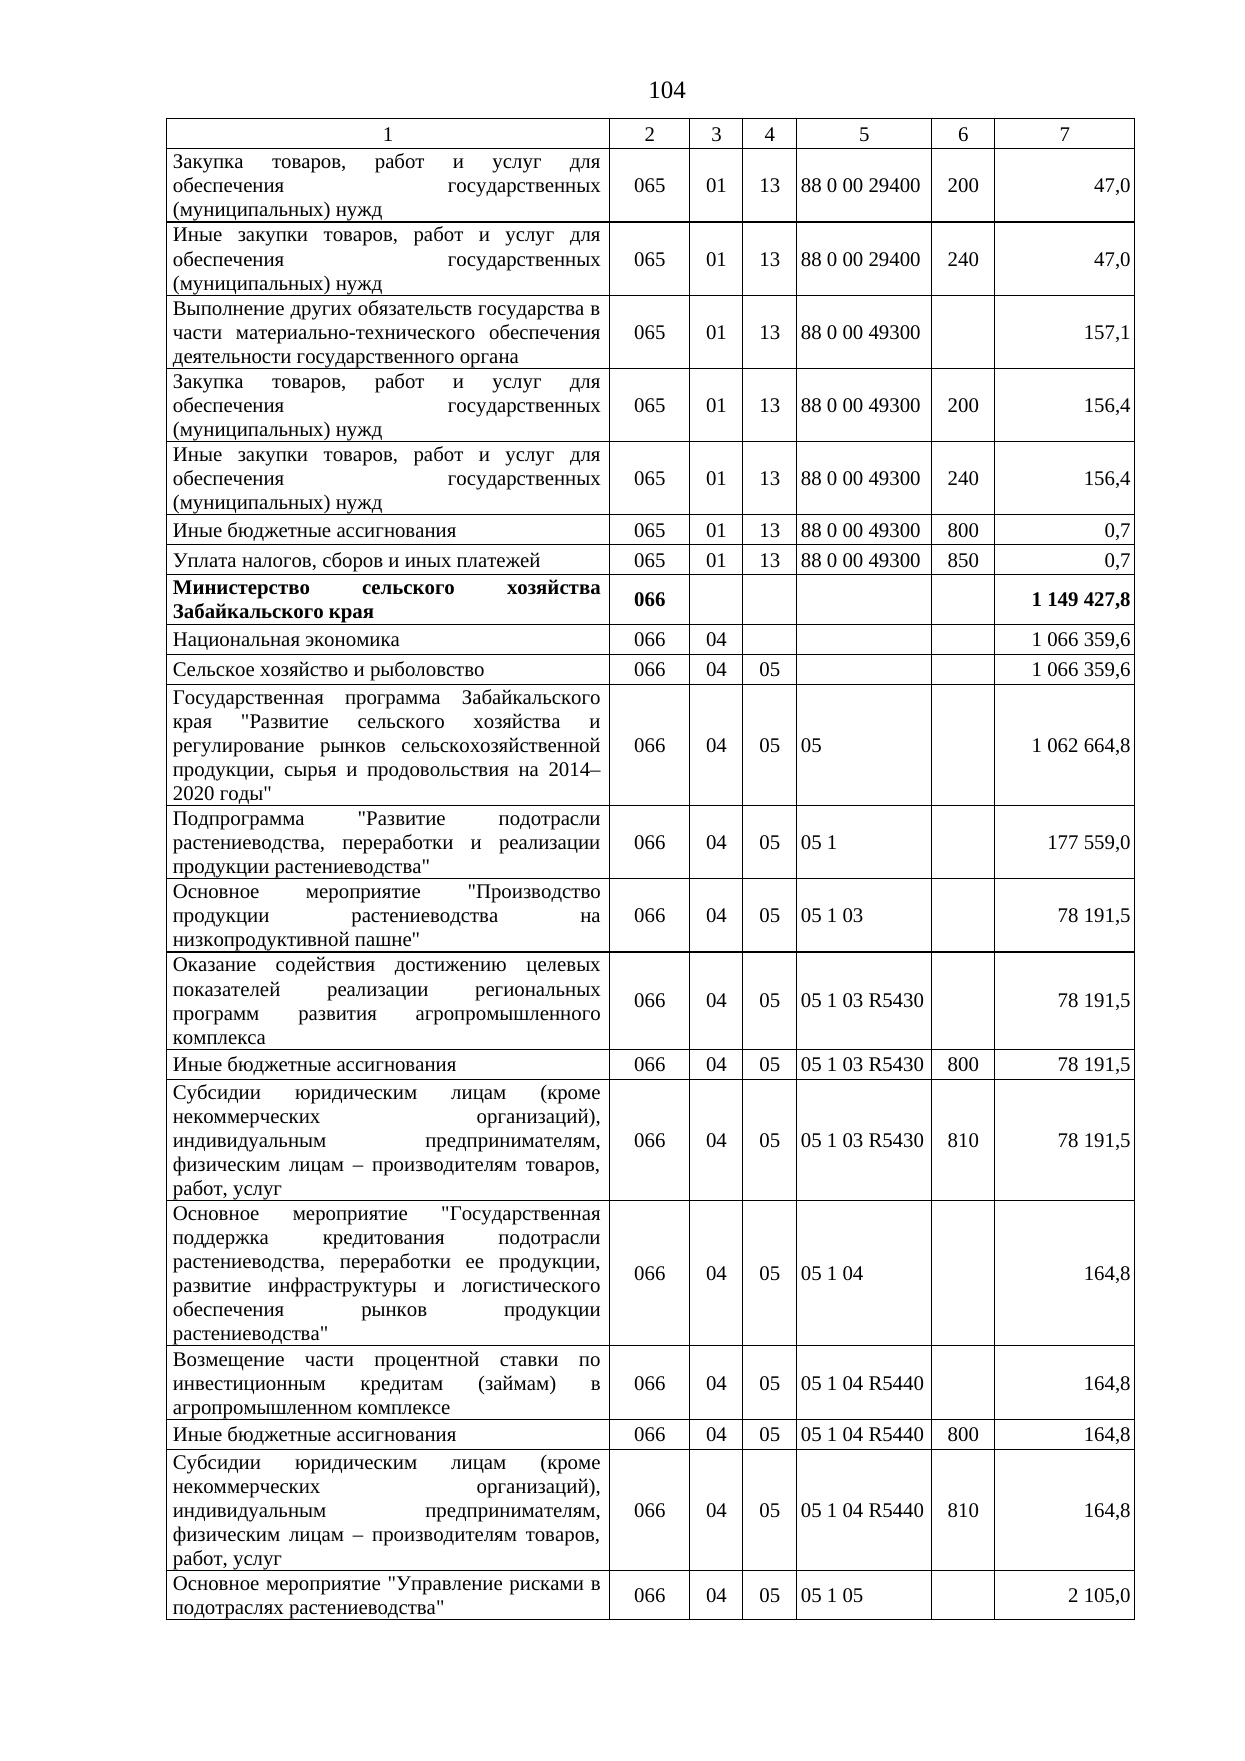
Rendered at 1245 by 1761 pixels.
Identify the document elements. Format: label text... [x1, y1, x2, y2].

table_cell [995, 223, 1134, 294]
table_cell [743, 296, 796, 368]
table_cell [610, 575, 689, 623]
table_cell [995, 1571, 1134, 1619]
table_header 4 [743, 119, 796, 148]
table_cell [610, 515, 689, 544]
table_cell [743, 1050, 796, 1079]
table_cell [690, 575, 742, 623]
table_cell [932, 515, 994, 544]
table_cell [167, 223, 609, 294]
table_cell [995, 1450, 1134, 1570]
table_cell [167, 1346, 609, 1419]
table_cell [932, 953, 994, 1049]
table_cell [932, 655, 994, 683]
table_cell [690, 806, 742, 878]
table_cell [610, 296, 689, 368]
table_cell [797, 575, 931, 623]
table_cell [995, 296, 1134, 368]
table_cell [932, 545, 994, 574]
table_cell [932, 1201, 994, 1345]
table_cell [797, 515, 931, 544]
table_header 1 [167, 119, 609, 148]
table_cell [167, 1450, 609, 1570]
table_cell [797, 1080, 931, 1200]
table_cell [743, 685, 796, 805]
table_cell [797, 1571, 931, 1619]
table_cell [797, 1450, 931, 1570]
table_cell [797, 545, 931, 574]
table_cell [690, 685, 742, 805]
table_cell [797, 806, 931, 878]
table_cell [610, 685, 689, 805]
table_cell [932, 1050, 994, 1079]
table_header 5 [797, 119, 931, 148]
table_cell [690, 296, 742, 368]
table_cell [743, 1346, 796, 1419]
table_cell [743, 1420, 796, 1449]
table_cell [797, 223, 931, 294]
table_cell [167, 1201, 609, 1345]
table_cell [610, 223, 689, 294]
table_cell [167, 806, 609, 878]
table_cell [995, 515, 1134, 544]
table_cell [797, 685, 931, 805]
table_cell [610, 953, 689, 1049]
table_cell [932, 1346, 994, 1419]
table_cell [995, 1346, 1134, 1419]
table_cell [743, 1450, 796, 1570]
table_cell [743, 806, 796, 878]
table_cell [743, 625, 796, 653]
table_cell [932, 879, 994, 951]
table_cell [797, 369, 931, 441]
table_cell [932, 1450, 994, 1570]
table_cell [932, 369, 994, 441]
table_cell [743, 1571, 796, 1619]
table_header 2 [610, 119, 689, 148]
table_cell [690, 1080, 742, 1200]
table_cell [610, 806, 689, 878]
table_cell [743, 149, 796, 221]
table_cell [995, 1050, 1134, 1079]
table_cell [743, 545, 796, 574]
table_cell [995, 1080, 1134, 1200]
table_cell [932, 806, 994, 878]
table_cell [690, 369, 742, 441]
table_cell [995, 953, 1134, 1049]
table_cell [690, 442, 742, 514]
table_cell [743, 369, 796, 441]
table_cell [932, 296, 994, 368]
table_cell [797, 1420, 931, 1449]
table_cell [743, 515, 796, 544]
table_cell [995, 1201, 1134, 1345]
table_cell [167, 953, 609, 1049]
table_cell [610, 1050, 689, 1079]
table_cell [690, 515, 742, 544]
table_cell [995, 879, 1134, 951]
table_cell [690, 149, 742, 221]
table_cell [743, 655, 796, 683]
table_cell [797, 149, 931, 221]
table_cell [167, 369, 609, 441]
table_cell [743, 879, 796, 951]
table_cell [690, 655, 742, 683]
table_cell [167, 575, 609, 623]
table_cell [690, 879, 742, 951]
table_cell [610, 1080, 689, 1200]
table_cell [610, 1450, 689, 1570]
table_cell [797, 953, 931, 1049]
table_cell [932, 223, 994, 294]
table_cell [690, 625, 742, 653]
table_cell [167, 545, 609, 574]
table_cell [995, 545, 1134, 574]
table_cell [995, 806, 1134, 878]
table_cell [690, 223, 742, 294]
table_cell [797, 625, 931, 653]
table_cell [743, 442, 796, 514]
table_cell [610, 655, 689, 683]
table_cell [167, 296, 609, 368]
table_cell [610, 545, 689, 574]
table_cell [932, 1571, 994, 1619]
table_header 3 [690, 119, 742, 148]
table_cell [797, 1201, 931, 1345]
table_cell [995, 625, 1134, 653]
table_header 7 [995, 119, 1134, 148]
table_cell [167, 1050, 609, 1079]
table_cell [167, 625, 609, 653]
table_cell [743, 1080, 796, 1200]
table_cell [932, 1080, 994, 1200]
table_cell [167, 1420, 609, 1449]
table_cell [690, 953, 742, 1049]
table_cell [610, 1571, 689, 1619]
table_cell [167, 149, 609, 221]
table_header 6 [932, 119, 994, 148]
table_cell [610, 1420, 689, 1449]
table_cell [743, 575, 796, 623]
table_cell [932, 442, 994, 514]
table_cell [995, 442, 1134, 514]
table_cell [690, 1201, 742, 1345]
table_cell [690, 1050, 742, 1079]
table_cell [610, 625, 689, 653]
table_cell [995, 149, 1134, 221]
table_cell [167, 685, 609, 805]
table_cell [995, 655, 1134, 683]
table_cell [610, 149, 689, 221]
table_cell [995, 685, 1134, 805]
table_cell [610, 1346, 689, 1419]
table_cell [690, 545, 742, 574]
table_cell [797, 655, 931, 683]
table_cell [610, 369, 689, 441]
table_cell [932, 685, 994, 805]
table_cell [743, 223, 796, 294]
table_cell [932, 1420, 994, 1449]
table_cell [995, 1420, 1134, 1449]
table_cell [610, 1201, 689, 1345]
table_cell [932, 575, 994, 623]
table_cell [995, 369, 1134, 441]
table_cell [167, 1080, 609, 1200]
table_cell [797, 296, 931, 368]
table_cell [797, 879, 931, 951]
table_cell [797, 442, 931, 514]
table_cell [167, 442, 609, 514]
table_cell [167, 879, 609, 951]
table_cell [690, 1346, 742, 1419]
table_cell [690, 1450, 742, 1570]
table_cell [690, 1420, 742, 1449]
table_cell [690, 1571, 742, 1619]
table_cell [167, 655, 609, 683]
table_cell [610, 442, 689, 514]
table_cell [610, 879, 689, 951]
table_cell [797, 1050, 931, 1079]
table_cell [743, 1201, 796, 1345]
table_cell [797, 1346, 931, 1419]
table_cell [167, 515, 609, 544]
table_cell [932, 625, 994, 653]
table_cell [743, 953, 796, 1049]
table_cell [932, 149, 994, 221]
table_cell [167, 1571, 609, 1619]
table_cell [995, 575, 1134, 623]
